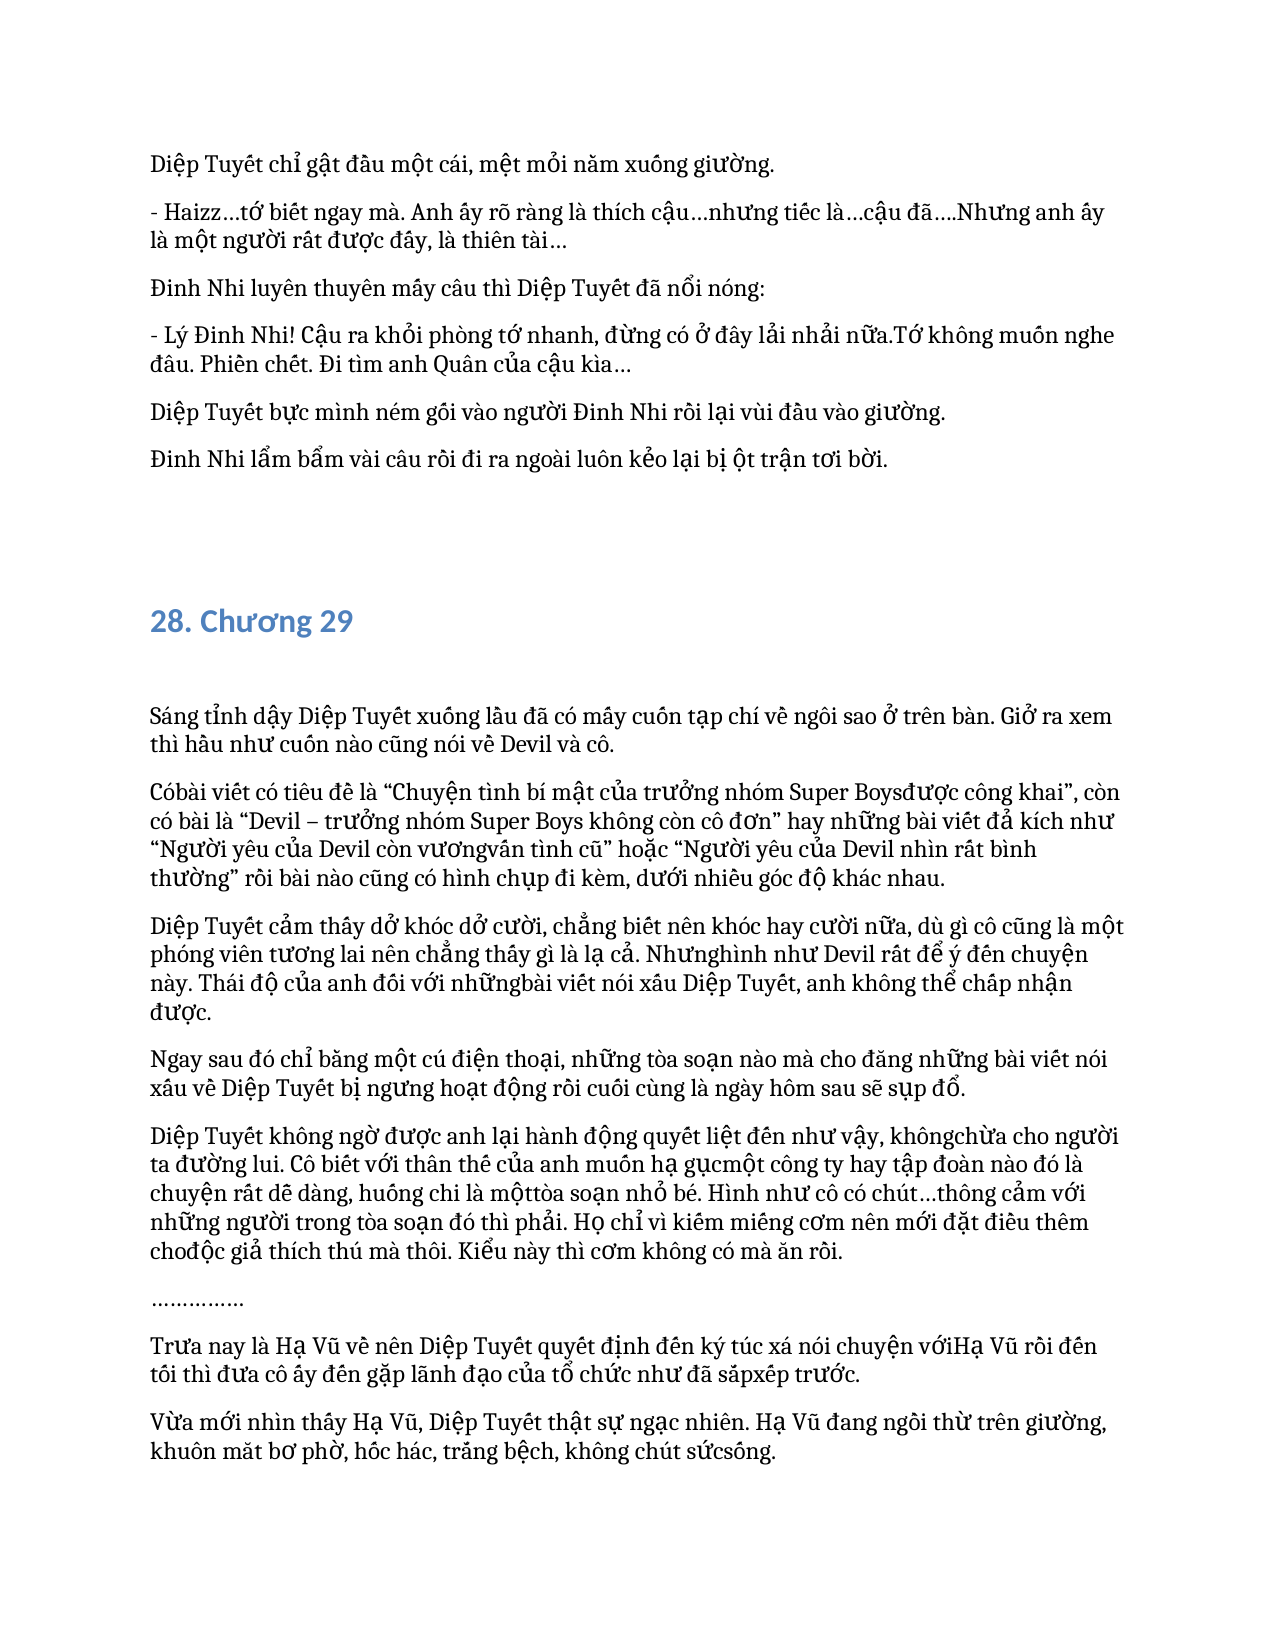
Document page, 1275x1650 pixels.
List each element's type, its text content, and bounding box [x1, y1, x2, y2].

text Sáng tỉnh dậy Diệp Tuyết xuống lầu đã có mấy cuốn tạp chí về ngôi sao ở trên bàn. Giở ra xem thì hầu như cuốn nào cũng nói về Devil và cô. [150, 644, 1125, 759]
text - Haizz…tớ biết ngay mà. Anh ấy rõ ràng là thích cậu…nhưng tiếc là…cậu đã….Nhưng anh ấy là một người rất được đấy, là thiên tài… [150, 197, 1125, 255]
text Đinh Nhi lẩm bẩm vài câu rồi đi ra ngoài luôn kẻo lại bị ột trận tơi bời. [150, 445, 1125, 474]
text Cóbài viết có tiêu đề là “Chuyện tình bí mật của trưởng nhóm Super Boysđược công khai”, còn có bài là “Devil – trưởng nhóm Super Boys không còn cô đơn” hay những bài viết đả kích như “Người yêu của Devil còn vươngvấn tình cũ” hoặc “Người yêu của Devil nhìn rất bình thường” rồi bài nào cũng có hình chụp đi kèm, dưới nhiều góc độ khác nhau. [150, 778, 1125, 893]
text Trưa nay là Hạ Vũ về nên Diệp Tuyết quyết định đến ký túc xá nói chuyện vớiHạ Vũ rồi đến tối thì đưa cô ấy đến gặp lãnh đạo của tổ chức như đã sắpxếp trước. [150, 1332, 1125, 1389]
text - Lý Đinh Nhi! Cậu ra khỏi phòng tớ nhanh, đừng có ở đây lải nhải nữa.Tớ không muốn nghe đâu. Phiền chết. Đi tìm anh Quân của cậu kìa… [150, 321, 1125, 379]
text Diệp Tuyết bực mình ném gối vào người Đinh Nhi rồi lại vùi đầu vào giường. [150, 397, 1125, 426]
text Diệp Tuyết không ngờ được anh lại hành động quyết liệt đến như vậy, khôngchừa cho người ta đường lui. Cô biết với thân thế của anh muốn hạ gụcmột công ty hay tập đoàn nào đó là chuyện rất dễ dàng, huống chi là mộttòa soạn nhỏ bé. Hình như cô có chút…thông cảm với những người trong tòa soạn đó thì phải. Họ chỉ vì kiếm miếng cơm nên mới đặt điều thêm chođộc giả thích thú mà thôi. Kiểu này thì cơm không có mà ăn rồi. [150, 1122, 1125, 1265]
text Vừa mới nhìn thấy Hạ Vũ, Diệp Tuyết thật sự ngạc nhiên. Hạ Vũ đang ngồi thừ trên giường, khuôn măt bơ phờ, hốc hác, trắng bệch, không chút sứcsống. [150, 1408, 1125, 1465]
text Diệp Tuyết cảm thấy dở khóc dở cười, chẳng biết nên khóc hay cười nữa, dù gì cô cũng là một phóng viên tương lai nên chẳng thấy gì là lạ cả. Nhưnghình như Devil rất để ý đến chuyện này. Thái độ của anh đối với nhữngbài viết nói xấu Diệp Tuyết, anh không thể chấp nhận được. [150, 912, 1125, 1027]
text …………… [150, 1284, 1125, 1313]
text Đinh Nhi luyên thuyên mấy câu thì Diệp Tuyết đã nổi nóng: [150, 274, 1125, 302]
subtitle 28. Chương 29 [150, 599, 1125, 640]
text Diệp Tuyết chỉ gật đầu một cái, mệt mỏi nằm xuống giường. [150, 150, 1125, 179]
text Ngay sau đó chỉ bằng một cú điện thoại, những tòa soạn nào mà cho đăng những bài viết nói xấu về Diệp Tuyết bị ngưng hoạt động rồi cuối cùng là ngày hôm sau sẽ sụp đổ. [150, 1045, 1125, 1103]
